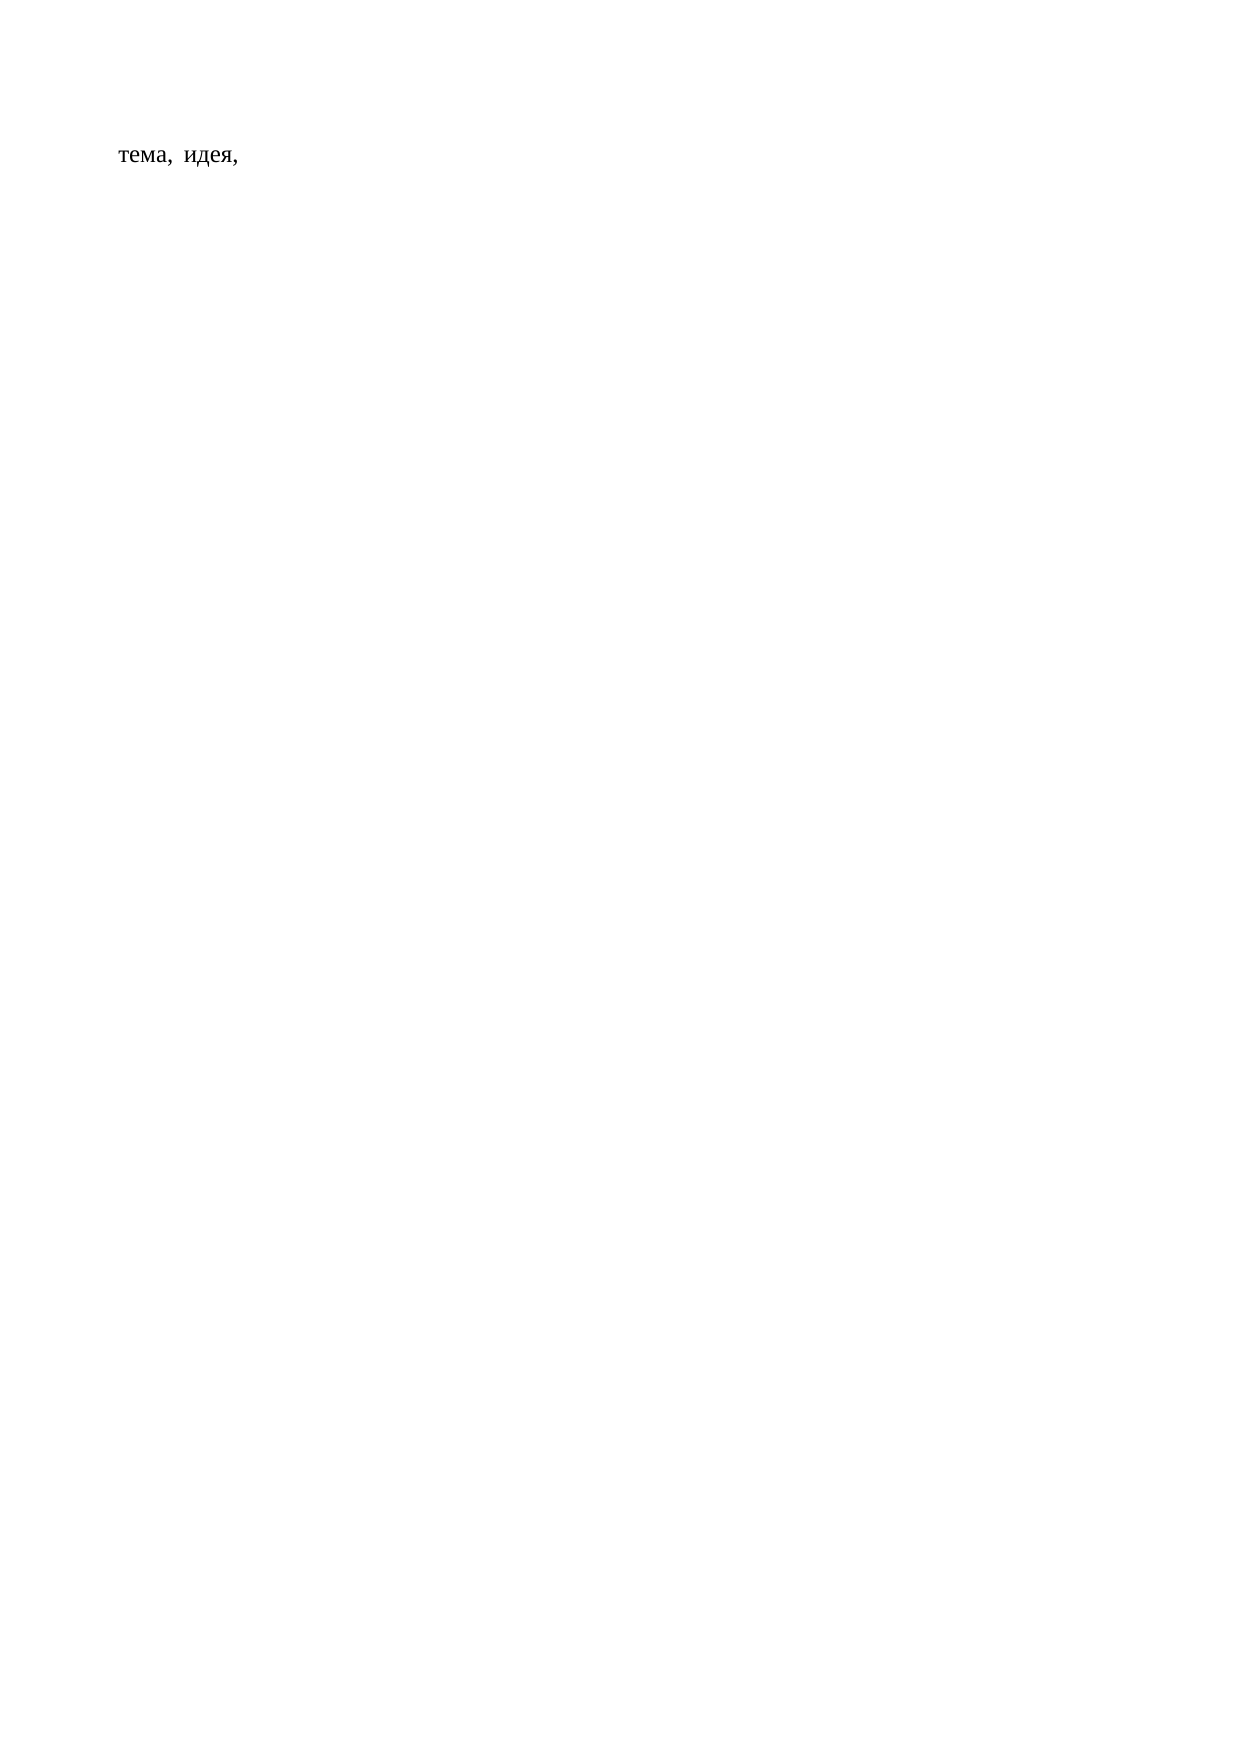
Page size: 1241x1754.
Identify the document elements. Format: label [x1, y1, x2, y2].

text [118, 139, 1182, 168]
